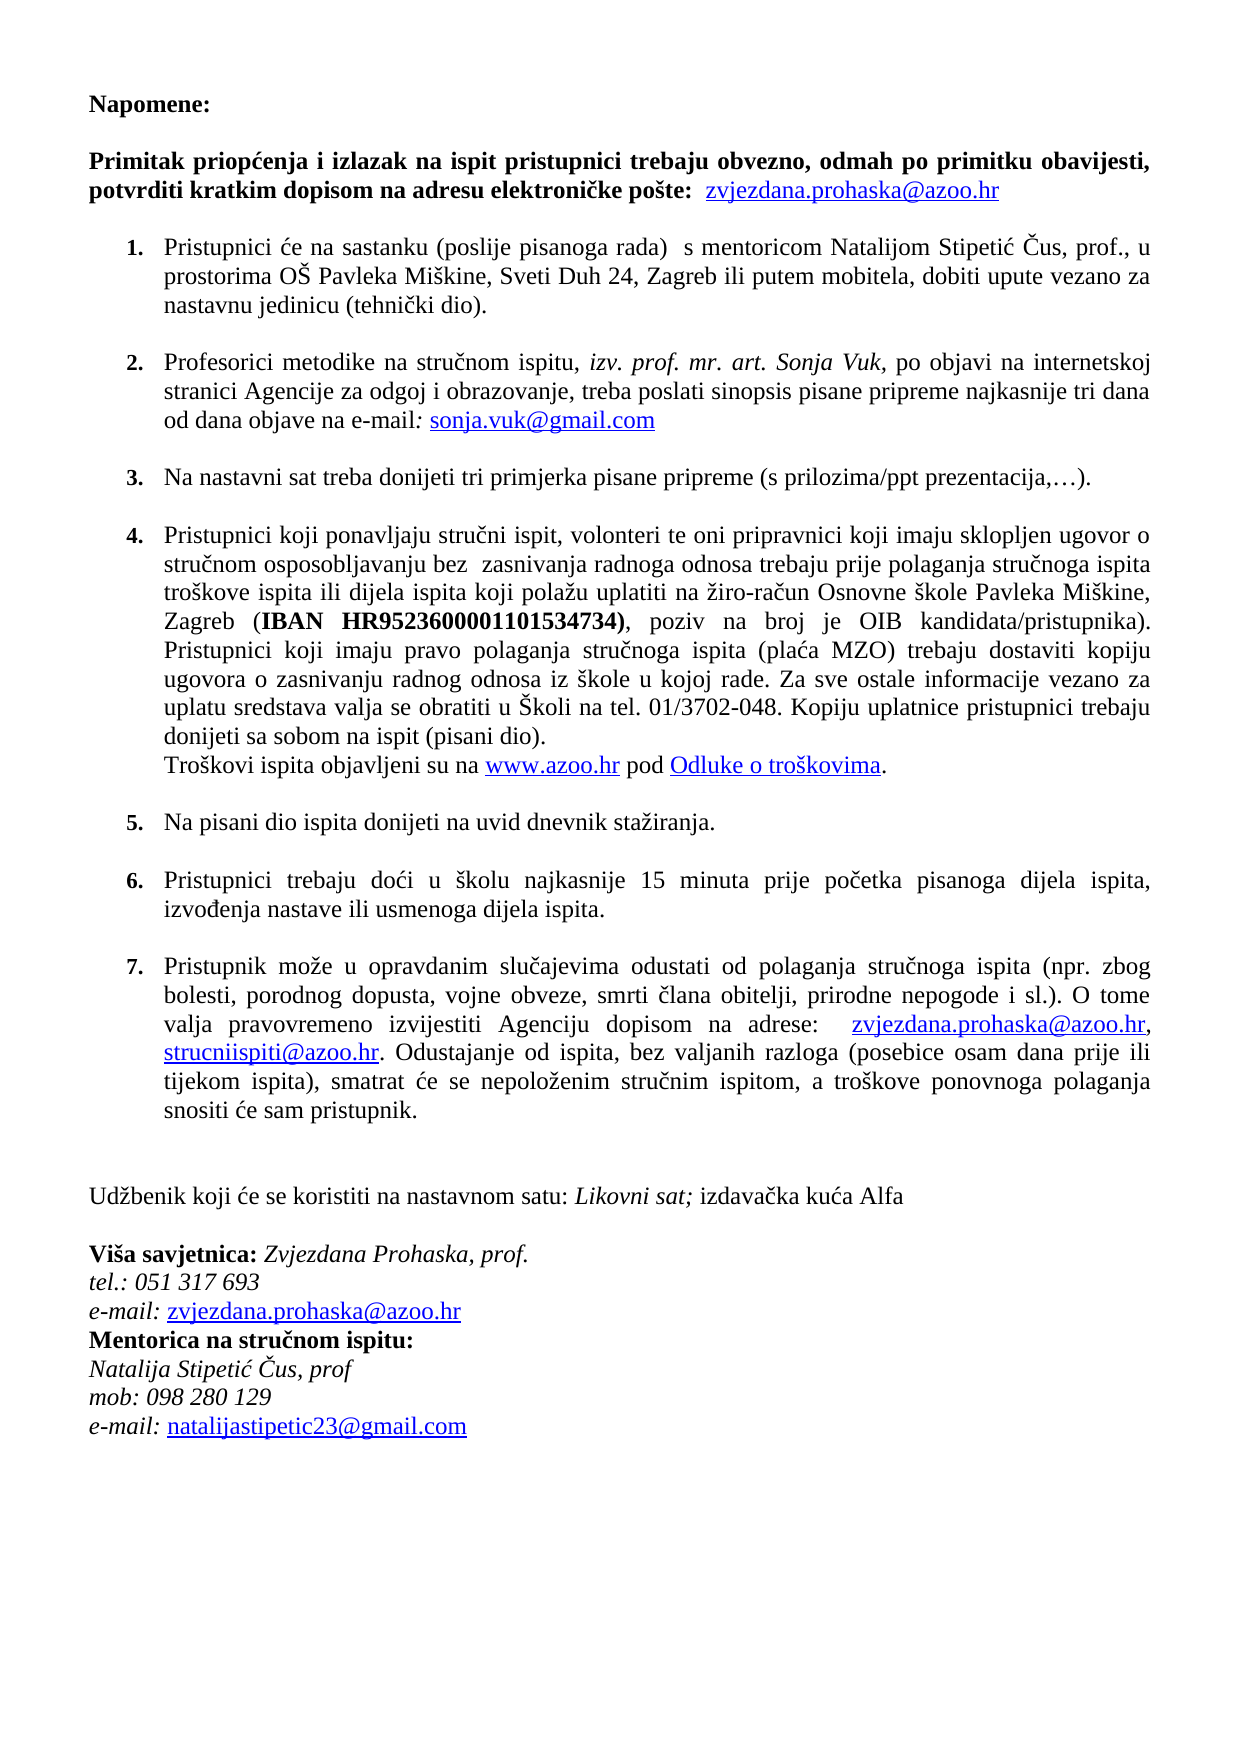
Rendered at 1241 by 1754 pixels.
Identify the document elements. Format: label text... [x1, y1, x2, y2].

list Pristupnici će na sastanku (poslije pisanoga rada) s mentoricom Natalijom Stipetić Čus, prof., u prostorima OŠ Pavleka Miškine, Sveti Duh 24, Zagreb ili putem mobitela, dobiti upute vezano za nastavnu jedinicu (tehnički dio). [126, 232, 1152, 319]
text Viša savjetnica: Zvjezdana Prohaska, prof. [89, 1239, 1152, 1267]
list Pristupnici koji ponavljaju stručni ispit, volonteri te oni pripravnici koji imaju sklopljen ugovor o stručnom osposobljavanju bez zasnivanja radnoga odnosa trebaju prije polaganja stručnoga ispita troškove ispita ili dijela ispita koji polažu uplatiti na žiro-račun Osnovne škole Pavleka Miškine, Zagreb (IBAN HR9523600001101534734), poziv na broj je OIB kandidata/pristupnika). Pristupnici koji imaju pravo polaganja stručnoga ispita (plaća MZO) trebaju dostaviti kopiju ugovora o zasnivanju radnog odnosa iz škole u kojoj rade. Za sve ostale informacije vezano za uplatu sredstava valja se obratiti u Školi na tel. 01/3702-048. Kopiju uplatnice pristupnici trebaju donijeti sa sobom na ispit (pisani dio). [126, 520, 1152, 750]
text tel.: 051 317 693 [89, 1267, 1152, 1296]
text Udžbenik koji će se koristiti na nastavnom satu: Likovni sat; izdavačka kuća Alfa [89, 1181, 1152, 1210]
list Pristupnici trebaju doći u školu najkasnije 15 minuta prije početka pisanoga dijela ispita, izvođenja nastave ili usmenoga dijela ispita. [126, 865, 1152, 922]
list Pristupnik može u opravdanim slučajevima odustati od polaganja stručnoga ispita (npr. zbog bolesti, porodnog dopusta, vojne obveze, smrti člana obitelji, prirodne nepogode i sl.). O tome valja pravovremeno izvijestiti Agenciju dopisom na adrese: zvjezdana.prohaska@azoo.hr, strucniispiti@azoo.hr. Odustajanje od ispita, bez valjanih razloga (posebice osam dana prije ili tijekom ispita), smatrat će se nepoloženim stručnim ispitom, a troškove ponovnoga polaganja snositi će sam pristupnik. [126, 951, 1152, 1124]
list Primitak priopćenja i izlazak na ispit pristupnici trebaju obvezno, odmah po primitku obavijesti, potvrditi kratkim dopisom na adresu elektroničke pošte: zvjezdana.prohaska@azoo.hr [89, 146, 1152, 204]
text mob: 098 280 129 [89, 1382, 1152, 1411]
text e-mail: natalijastipetic23@gmail.com [89, 1411, 1152, 1440]
list Na pisani dio ispita donijeti na uvid dnevnik stažiranja. [126, 807, 1152, 836]
list Profesorici metodike na stručnom ispitu, izv. prof. mr. art. Sonja Vuk, po objavi na internetskoj stranici Agencije za odgoj i obrazovanje, treba poslati sinopsis pisane pripreme najkasnije tri dana od dana objave na e-mail: sonja.vuk@gmail.com [126, 347, 1152, 434]
list Na nastavni sat treba donijeti tri primjerka pisane pripreme (s prilozima/ppt prezentacija,…). [126, 462, 1152, 491]
text Napomene: [89, 89, 1152, 117]
list Troškovi ispita objavljeni su na www.azoo.hr pod Odluke o troškovima. [164, 750, 1152, 779]
text Natalija Stipetić Čus, prof [89, 1354, 1152, 1382]
text e-mail: zvjezdana.prohaska@azoo.hr [89, 1296, 1152, 1325]
text Mentorica na stručnom ispitu: [89, 1325, 1152, 1354]
